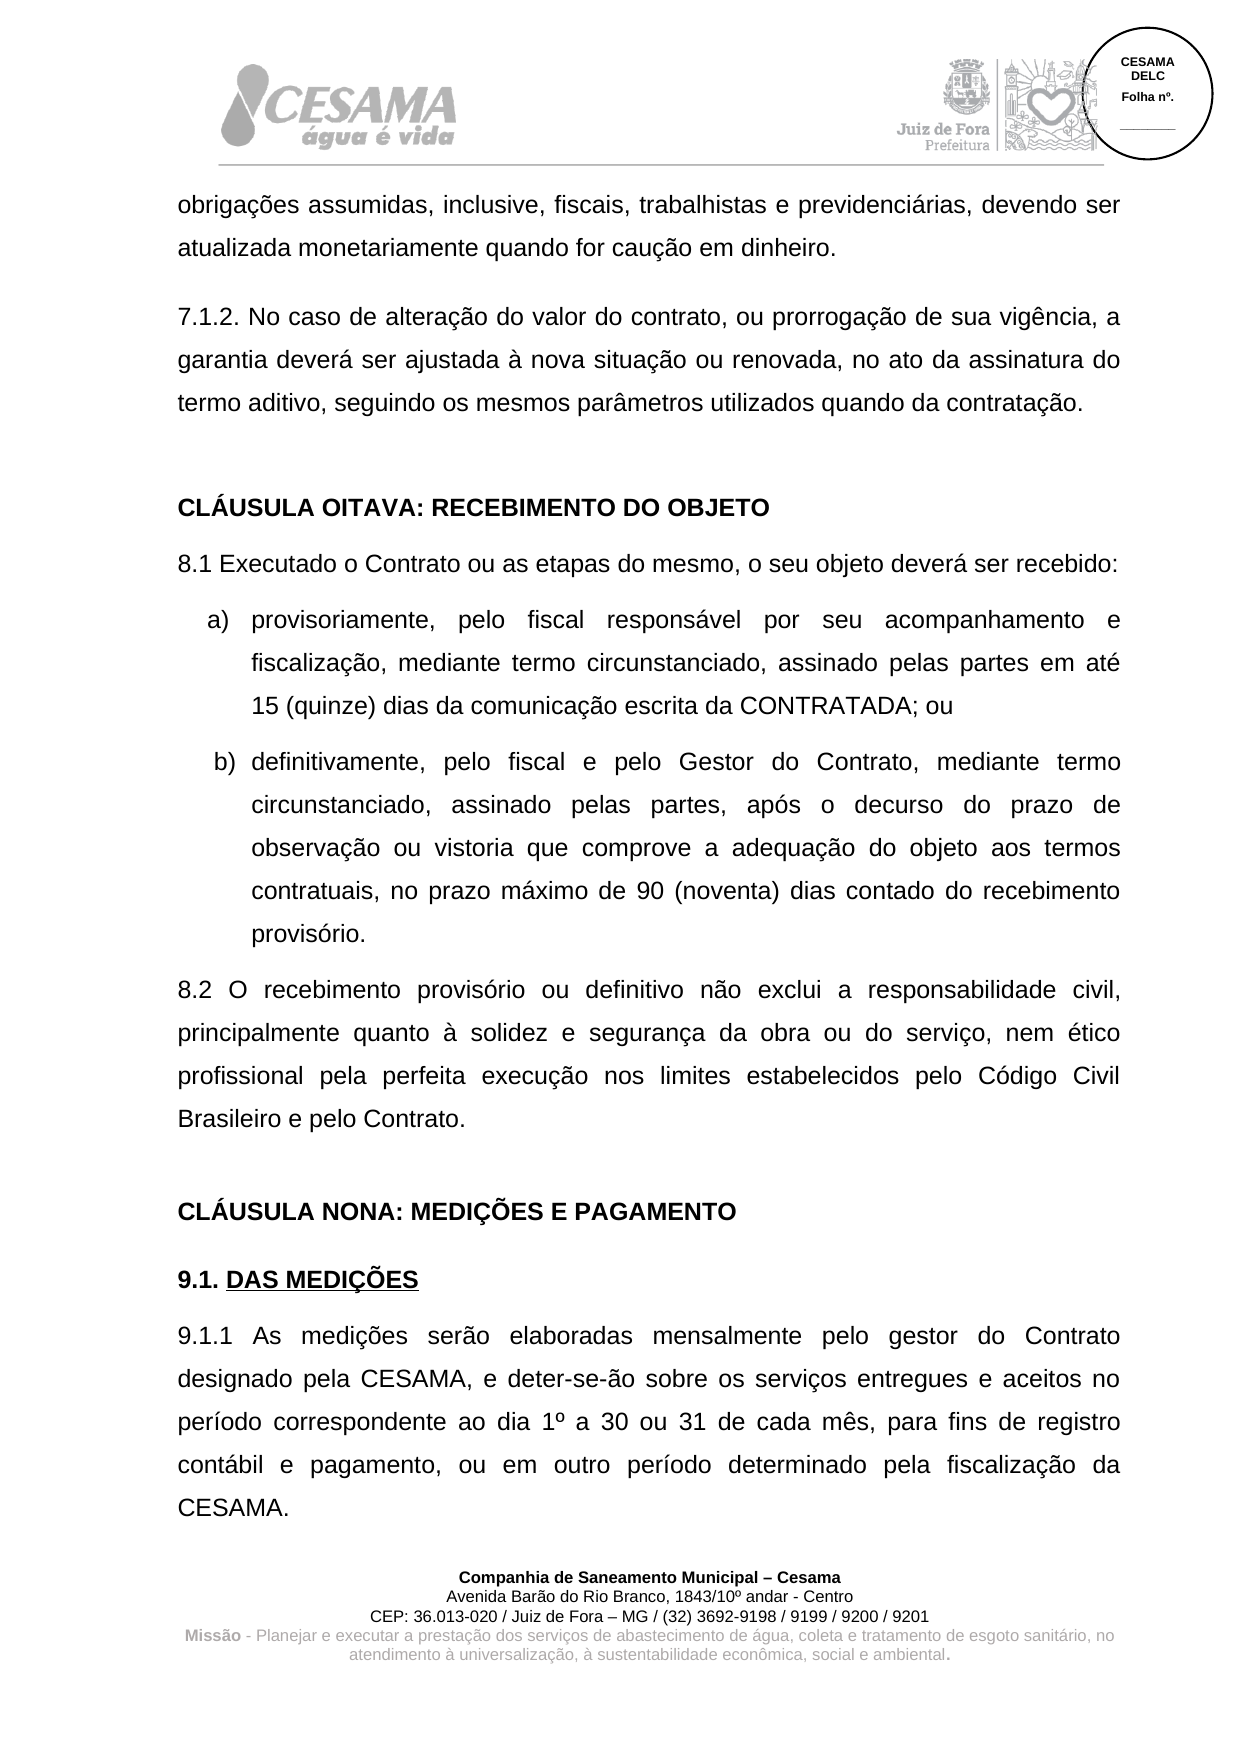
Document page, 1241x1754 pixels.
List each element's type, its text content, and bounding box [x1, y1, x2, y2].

text 8.1 Executado o Contrato ou as etapas do mesmo, o seu objeto deverá ser recebido: [177, 549, 1122, 578]
text a) provisoriamente, pelo fiscal responsável por seu acompanhamento e fiscalização, mediante termo circunstanciado, assinado pelas partes em até 15 (quinze) dias da comunicação escrita da CONTRATADA; ou [207, 604, 1122, 719]
text CLÁUSULA OITAVA: RECEBIMENTO DO OBJETO [177, 493, 1122, 522]
text 9.1.1 As medições serão elaboradas mensalmente pelo gestor do Contrato designado pela CESAMA, e deter-se-ão sobre os serviços entregues e aceitos no período correspondente ao dia 1º a 30 ou 31 de cada mês, para fins de registro contábil e pagamento, ou em outro período determinado pela fiscalização da CESAMA. [177, 1321, 1122, 1522]
text b) definitivamente, pelo fiscal e pelo Gestor do Contrato, mediante termo circunstanciado, assinado pelas partes, após o decurso do prazo de observação ou vistoria que comprove a adequação do objeto aos termos contratuais, no prazo máximo de 90 (noventa) dias contado do recebimento provisório. [207, 746, 1122, 948]
text 8.2 O recebimento provisório ou definitivo não exclui a responsabilidade civil, principalmente quanto à solidez e segurança da obra ou do serviço, nem ético profissional pela perfeita execução nos limites estabelecidos pelo Código Civil Brasileiro e pelo Contrato. [177, 974, 1122, 1133]
picture [218, 59, 1105, 166]
text 7.1.2. No caso de alteração do valor do contrato, ou prorrogação de sua vigência, a garantia deverá ser ajustada à nova situação ou renovada, no ato da assinatura do termo aditivo, seguindo os mesmos parâmetros utilizados quando da contratação. [177, 301, 1122, 416]
text CLÁUSULA NONA: MEDIÇÕES E PAGAMENTO [177, 1197, 1122, 1226]
text 9.1. DAS MEDIÇÕES [177, 1265, 1122, 1294]
